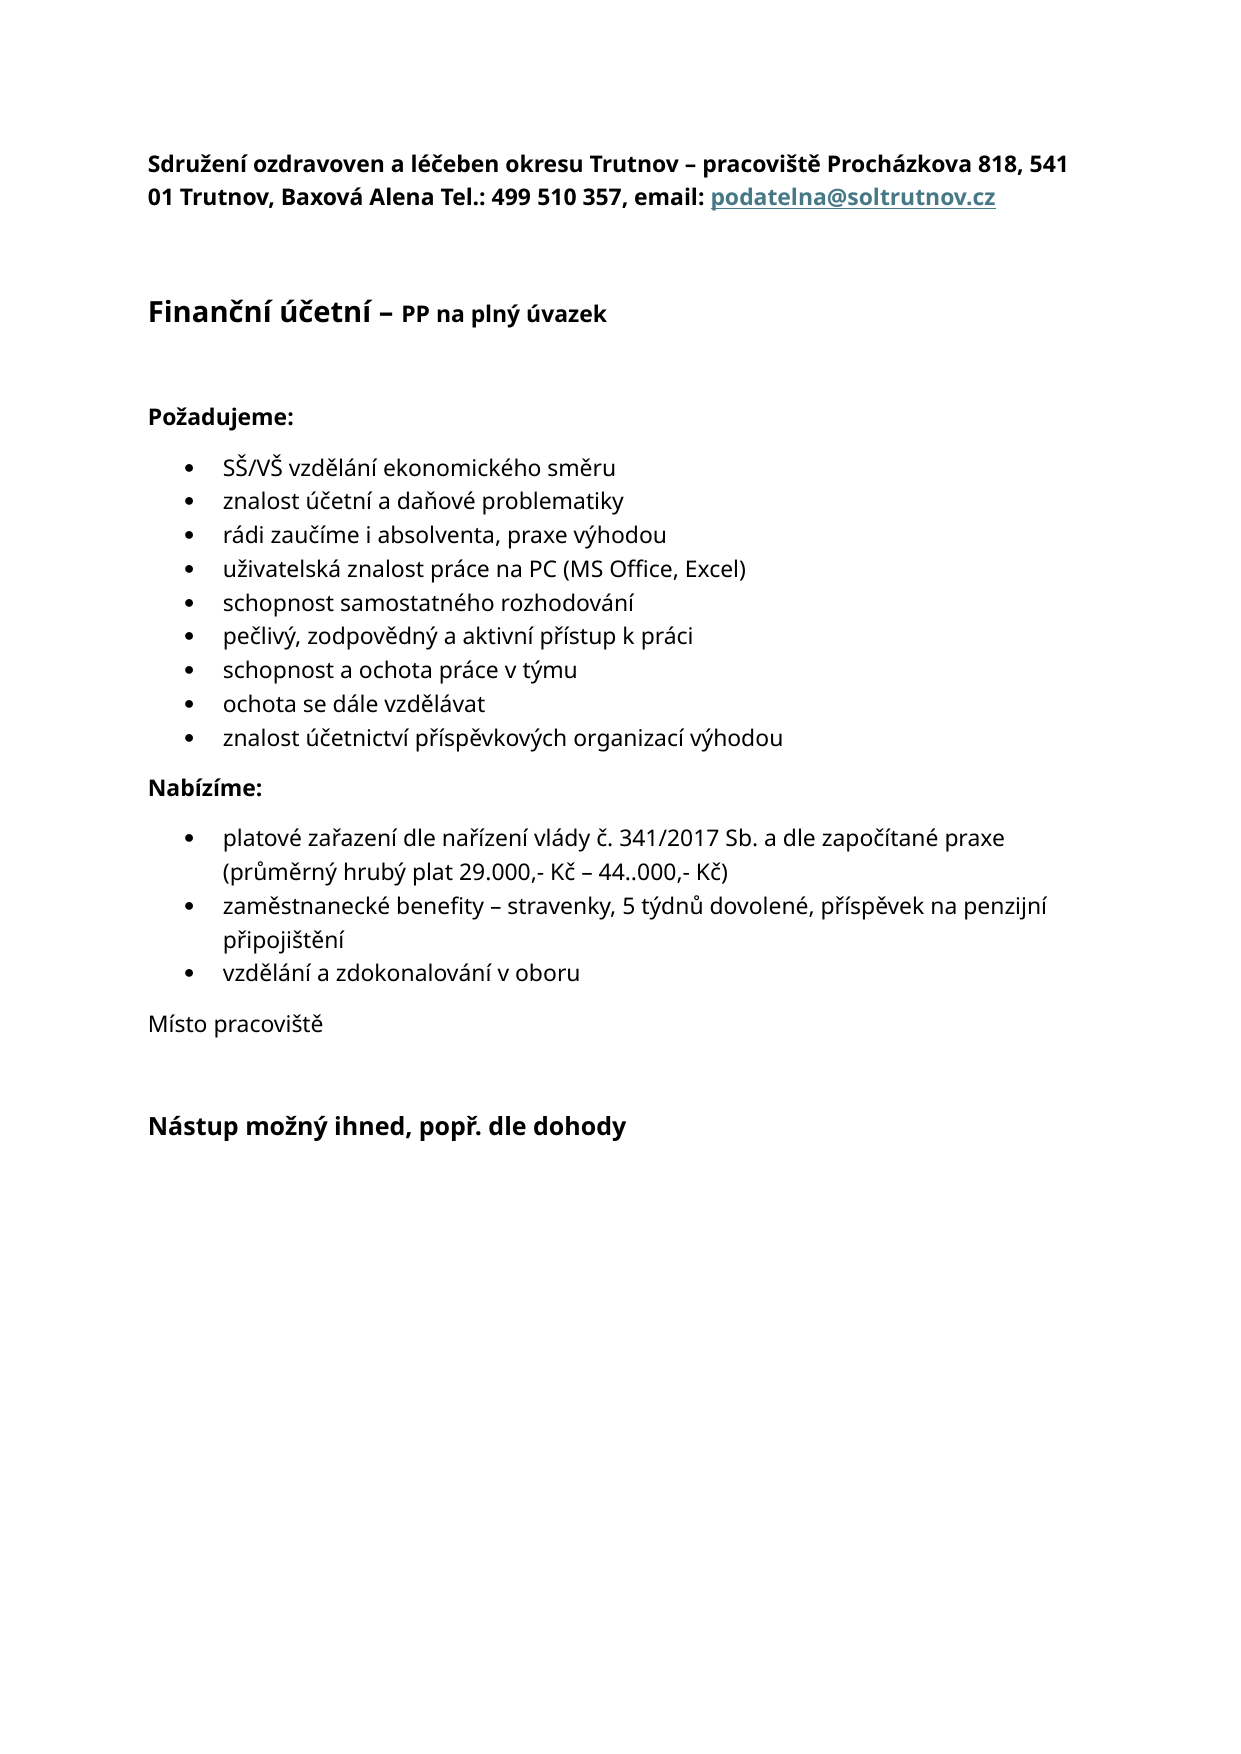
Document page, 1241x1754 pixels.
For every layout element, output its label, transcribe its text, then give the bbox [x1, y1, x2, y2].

list platové zařazení dle nařízení vlády č. 341/2017 Sb. a dle započítané praxe (průměrný hrubý plat 29.000,- Kč – 44..000,- Kč) [185, 822, 1093, 887]
list ochota se dále vzdělávat [185, 688, 1093, 719]
list znalost účetní a daňové problematiky [185, 485, 1093, 517]
list vzdělání a zdokonalování v oboru [185, 957, 1093, 989]
list pečlivý, zodpovědný a aktivní přístup k práci [185, 620, 1093, 652]
text Požadujeme: [148, 401, 1093, 432]
list znalost účetnictví příspěvkových organizací výhodou [185, 722, 1093, 753]
text Místo pracoviště [148, 1008, 1093, 1039]
list schopnost a ochota práce v týmu [185, 654, 1093, 685]
text Nástup možný ihned, popř. dle dohody [148, 1109, 1093, 1143]
list zaměstnanecké benefity – stravenky, 5 týdnů dovolené, příspěvek na penzijní připojištění [185, 890, 1093, 955]
text Nabízíme: [148, 772, 1093, 803]
text Sdružení ozdravoven a léčeben okresu Trutnov – pracoviště Procházkova 818, 541 01 Trutnov, Baxová Alena Tel.: 499 510 357, email: podatelna@soltrutnov.cz [148, 148, 1093, 213]
list schopnost samostatného rozhodování [185, 587, 1093, 618]
list rádi zaučíme i absolventa, praxe výhodou [185, 519, 1093, 550]
list SŠ/VŠ vzdělání ekonomického směru [185, 452, 1093, 483]
text Finanční účetní – PP na plný úvazek [148, 291, 1093, 331]
list uživatelská znalost práce na PC (MS Office, Excel) [185, 553, 1093, 584]
